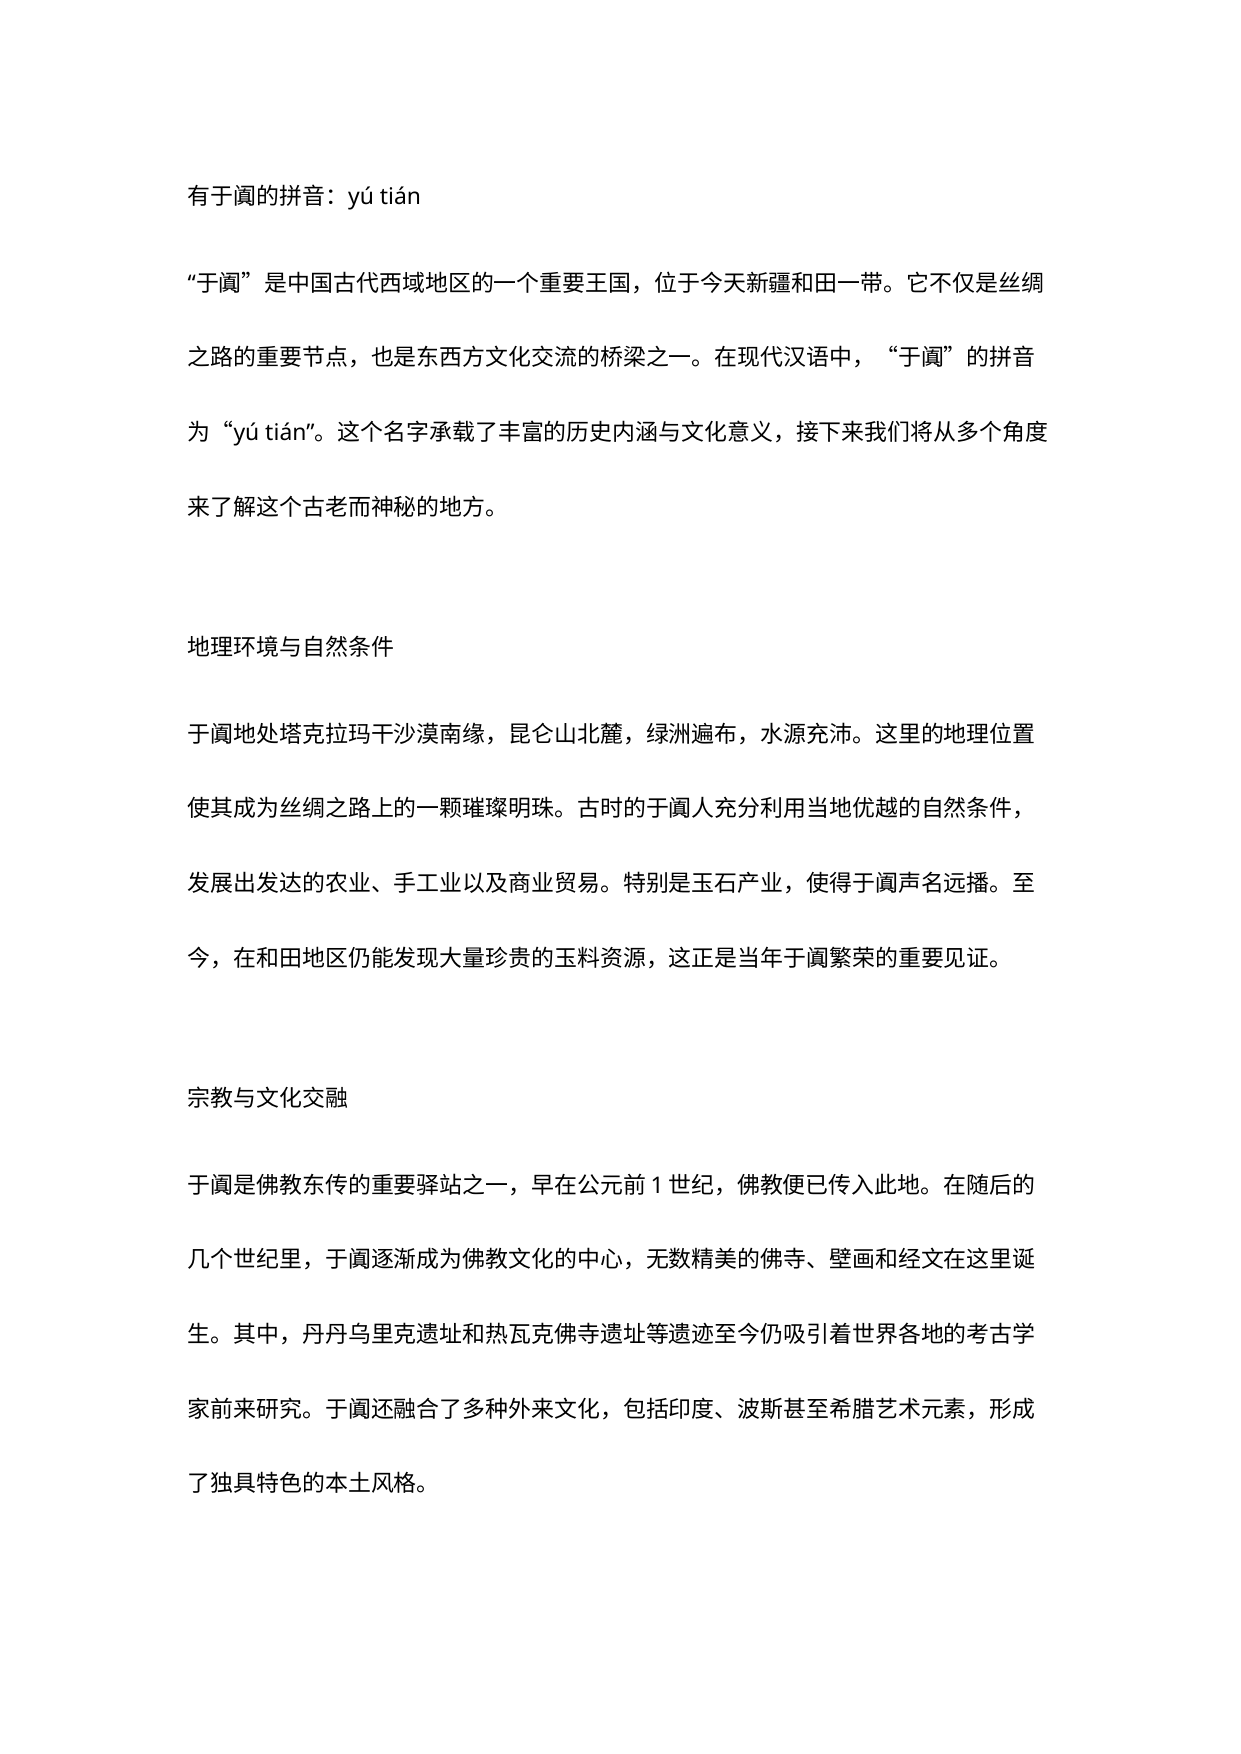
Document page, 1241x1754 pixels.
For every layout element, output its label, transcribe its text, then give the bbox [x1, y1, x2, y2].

text 宗教与文化交融 [187, 1064, 1053, 1129]
text 地理环境与自然条件 [187, 613, 1053, 678]
text 于阗是佛教东传的重要驿站之一，早在公元前1世纪，佛教便已传入此地。在随后的几个世纪里，于阗逐渐成为佛教文化的中心，无数精美的佛寺、壁画和经文在这里诞生。其中，丹丹乌里克遗址和热瓦克佛寺遗址等遗迹至今仍吸引着世界各地的考古学家前来研究。于阗还融合了多种外来文化，包括印度、波斯甚至希腊艺术元素，形成了独具特色的本土风格。 [187, 1151, 1053, 1514]
text 有于阗的拼音：yú tián [187, 162, 1053, 227]
text “于阗”是中国古代西域地区的一个重要王国，位于今天新疆和田一带。它不仅是丝绸之路的重要节点，也是东西方文化交流的桥梁之一。在现代汉语中，“于阗”的拼音为“yú tián”。这个名字承载了丰富的历史内涵与文化意义，接下来我们将从多个角度来了解这个古老而神秘的地方。 [187, 249, 1053, 538]
text 于阗地处塔克拉玛干沙漠南缘，昆仑山北麓，绿洲遍布，水源充沛。这里的地理位置使其成为丝绸之路上的一颗璀璨明珠。古时的于阗人充分利用当地优越的自然条件，发展出发达的农业、手工业以及商业贸易。特别是玉石产业，使得于阗声名远播。至今，在和田地区仍能发现大量珍贵的玉料资源，这正是当年于阗繁荣的重要见证。 [187, 700, 1053, 989]
